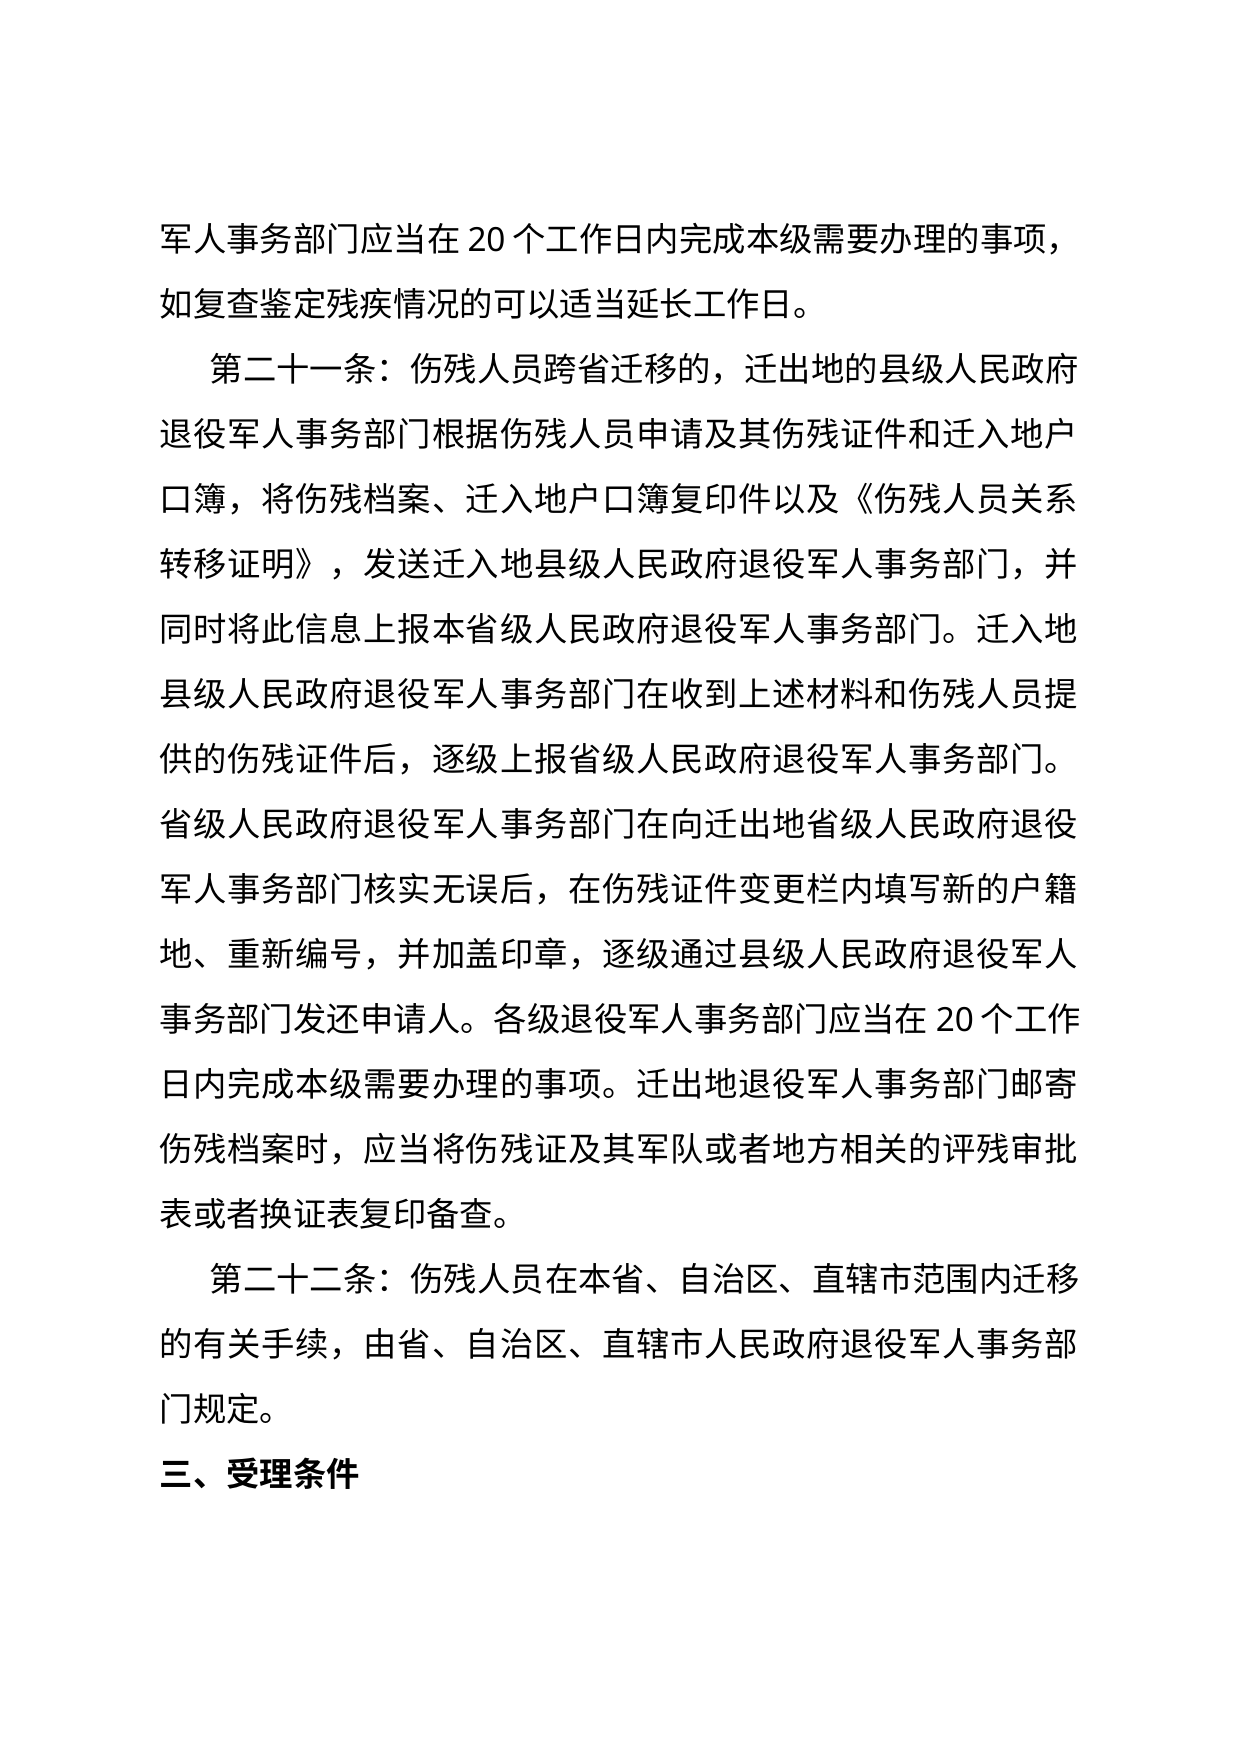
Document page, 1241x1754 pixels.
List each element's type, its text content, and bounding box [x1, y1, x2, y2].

text 第二十一条：伤残人员跨省迁移的，迁出地的县级人民政府退役军人事务部门根据伤残人员申请及其伤残证件和迁入地户口簿，将伤残档案、迁入地户口簿复印件以及《伤残人员关系转移证明》，发送迁入地县级人民政府退役军人事务部门，并同时将此信息上报本省级人民政府退役军人事务部门。迁入地县级人民政府退役军人事务部门在收到上述材料和伤残人员提供的伤残证件后，逐级上报省级人民政府退役军人事务部门。省级人民政府退役军人事务部门在向迁出地省级人民政府退役军人事务部门核实无误后，在伤残证件变更栏内填写新的户籍地、重新编号，并加盖印章，逐级通过县级人民政府退役军人事务部门发还申请人。各级退役军人事务部门应当在20个工作日内完成本级需要办理的事项。迁出地退役军人事务部门邮寄伤残档案时，应当将伤残证及其军队或者地方相关的评残审批表或者换证表复印备查。 [159, 335, 1081, 1245]
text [159, 205, 1081, 335]
text 三、受理条件 [159, 1440, 1081, 1505]
text 第二十二条：伤残人员在本省、自治区、直辖市范围内迁移的有关手续，由省、自治区、直辖市人民政府退役军人事务部门规定。 [159, 1245, 1081, 1440]
